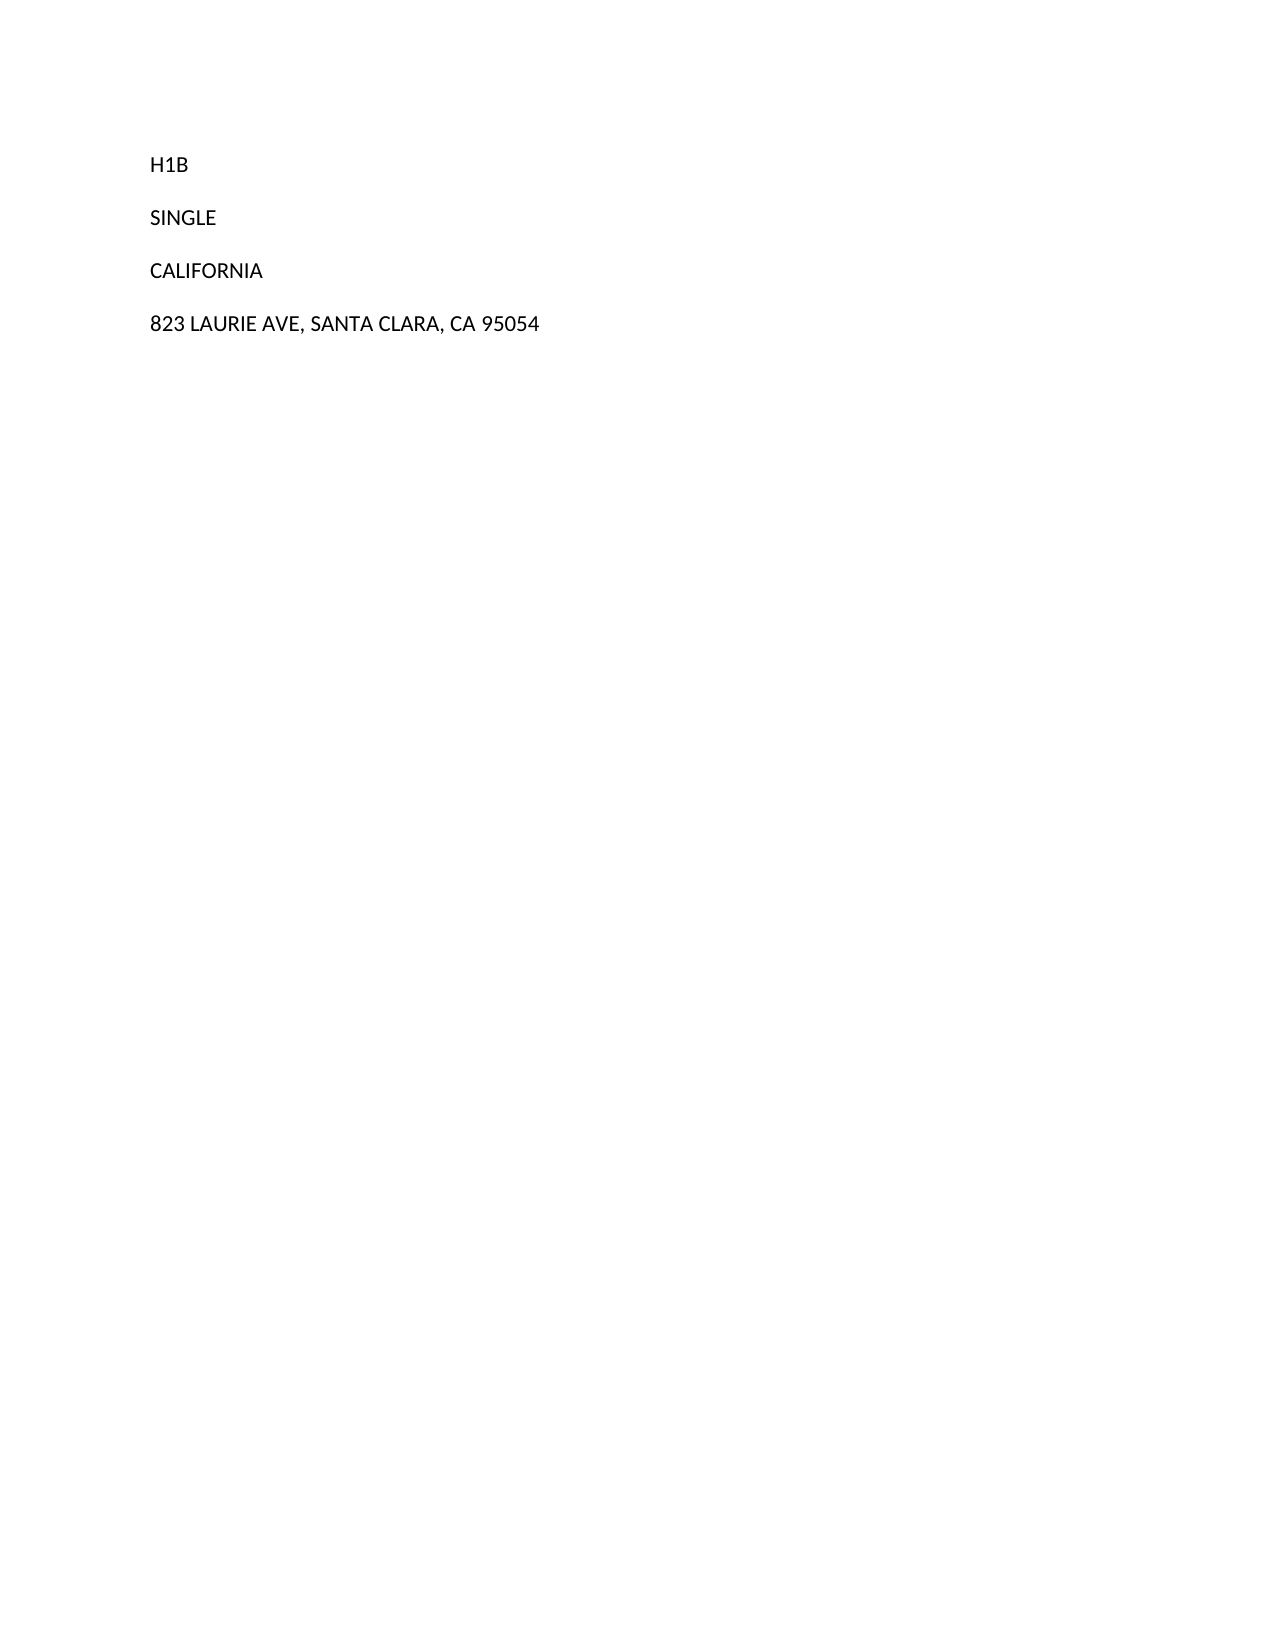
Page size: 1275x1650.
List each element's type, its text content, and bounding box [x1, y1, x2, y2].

text CALIFORNIA [150, 256, 1125, 284]
text 823 LAURIE AVE, SANTA CLARA, CA 95054 [150, 309, 1125, 337]
text H1B [150, 150, 1125, 178]
text SINGLE [150, 203, 1125, 231]
